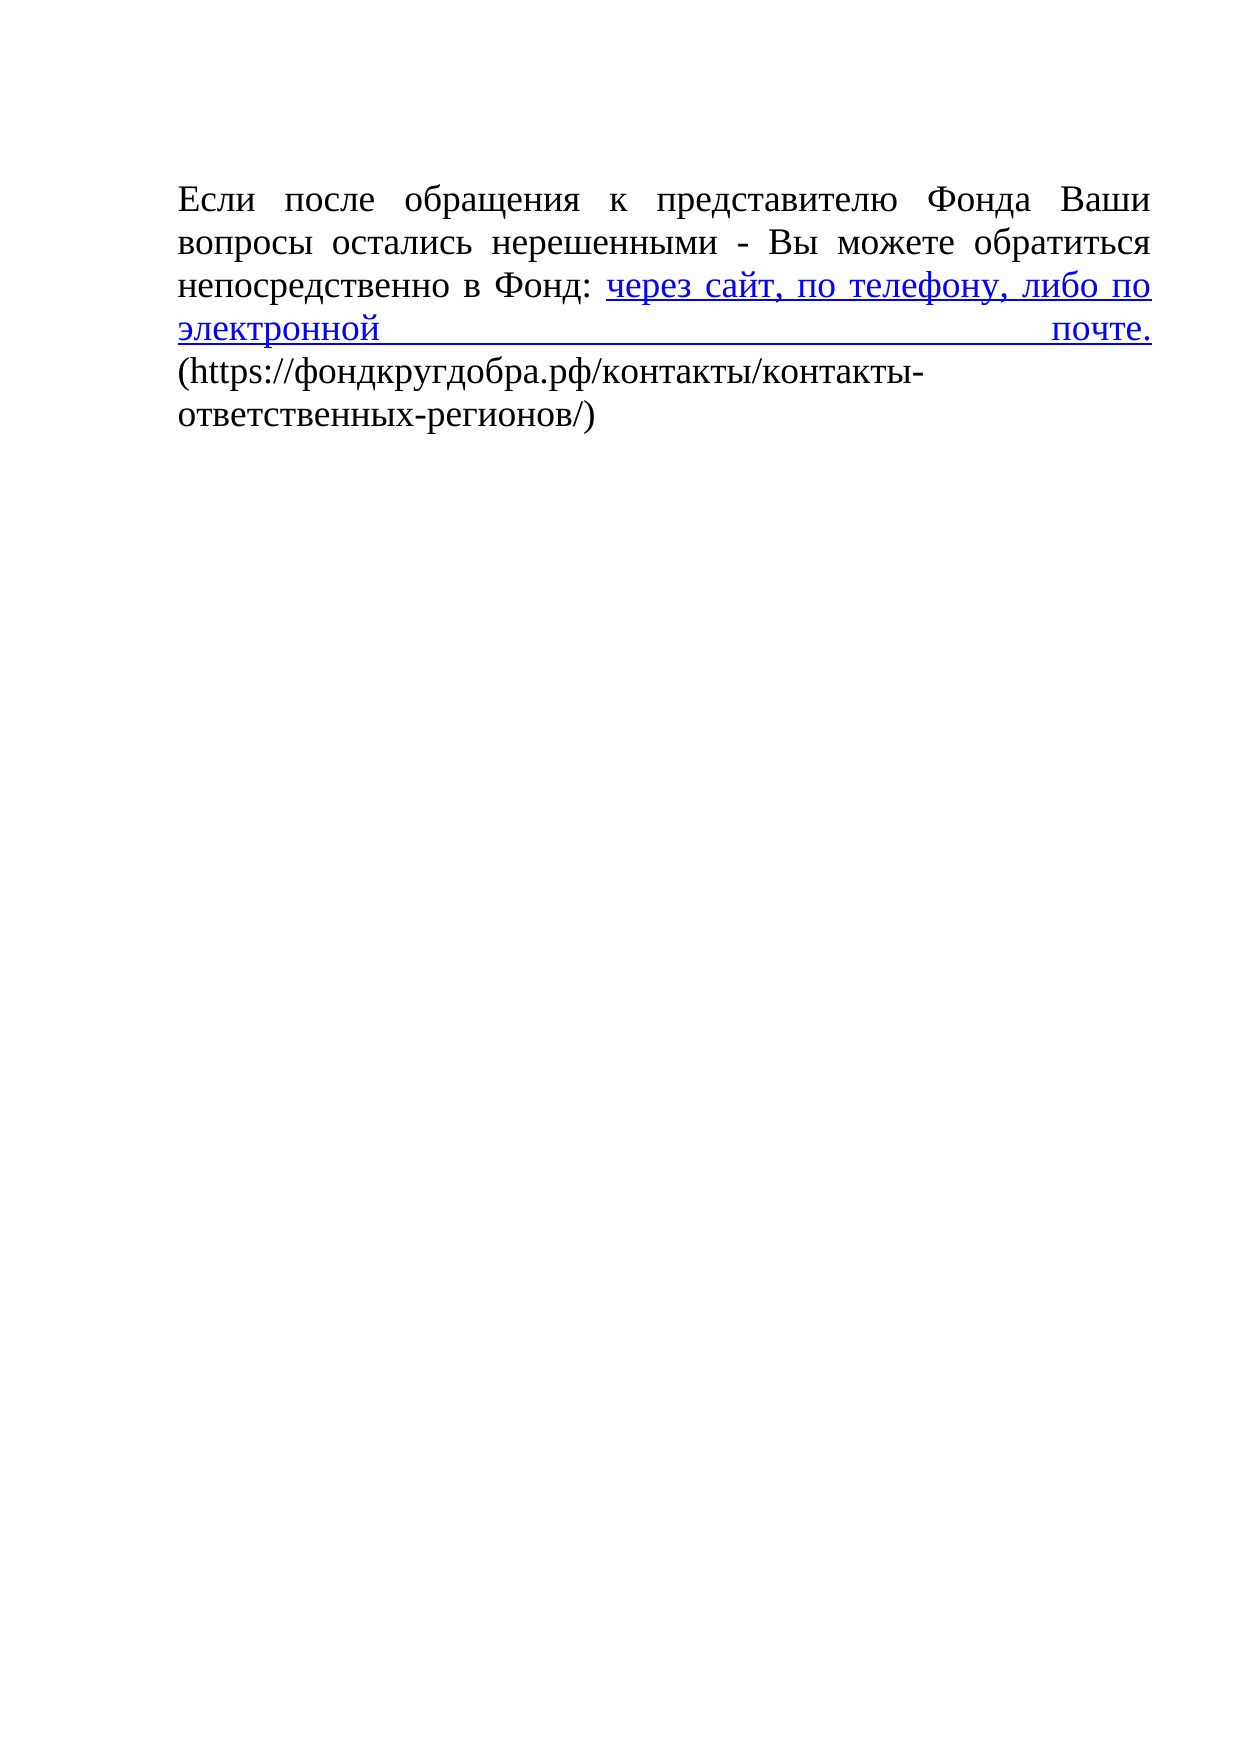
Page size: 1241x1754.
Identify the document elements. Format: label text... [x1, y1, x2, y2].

text Если после обращения к представителю Фонда Ваши вопросы остались нерешенными - Вы можете обратиться непосредственно в Фонд: через сайт, по телефону, либо по электронной почте. (https://фондкругдобра.рф/контакты/контакты-ответственных-регионов/) [177, 344, 1152, 435]
text Если после обращения к представителю Фонда Ваши вопросы остались нерешенными - Вы можете обратиться непосредственно в Фонд: через сайт, по телефону, либо по электронной почте. (https://фондкругдобра.рф/контакты/контакты-ответственных-регионов/) [177, 176, 1152, 343]
